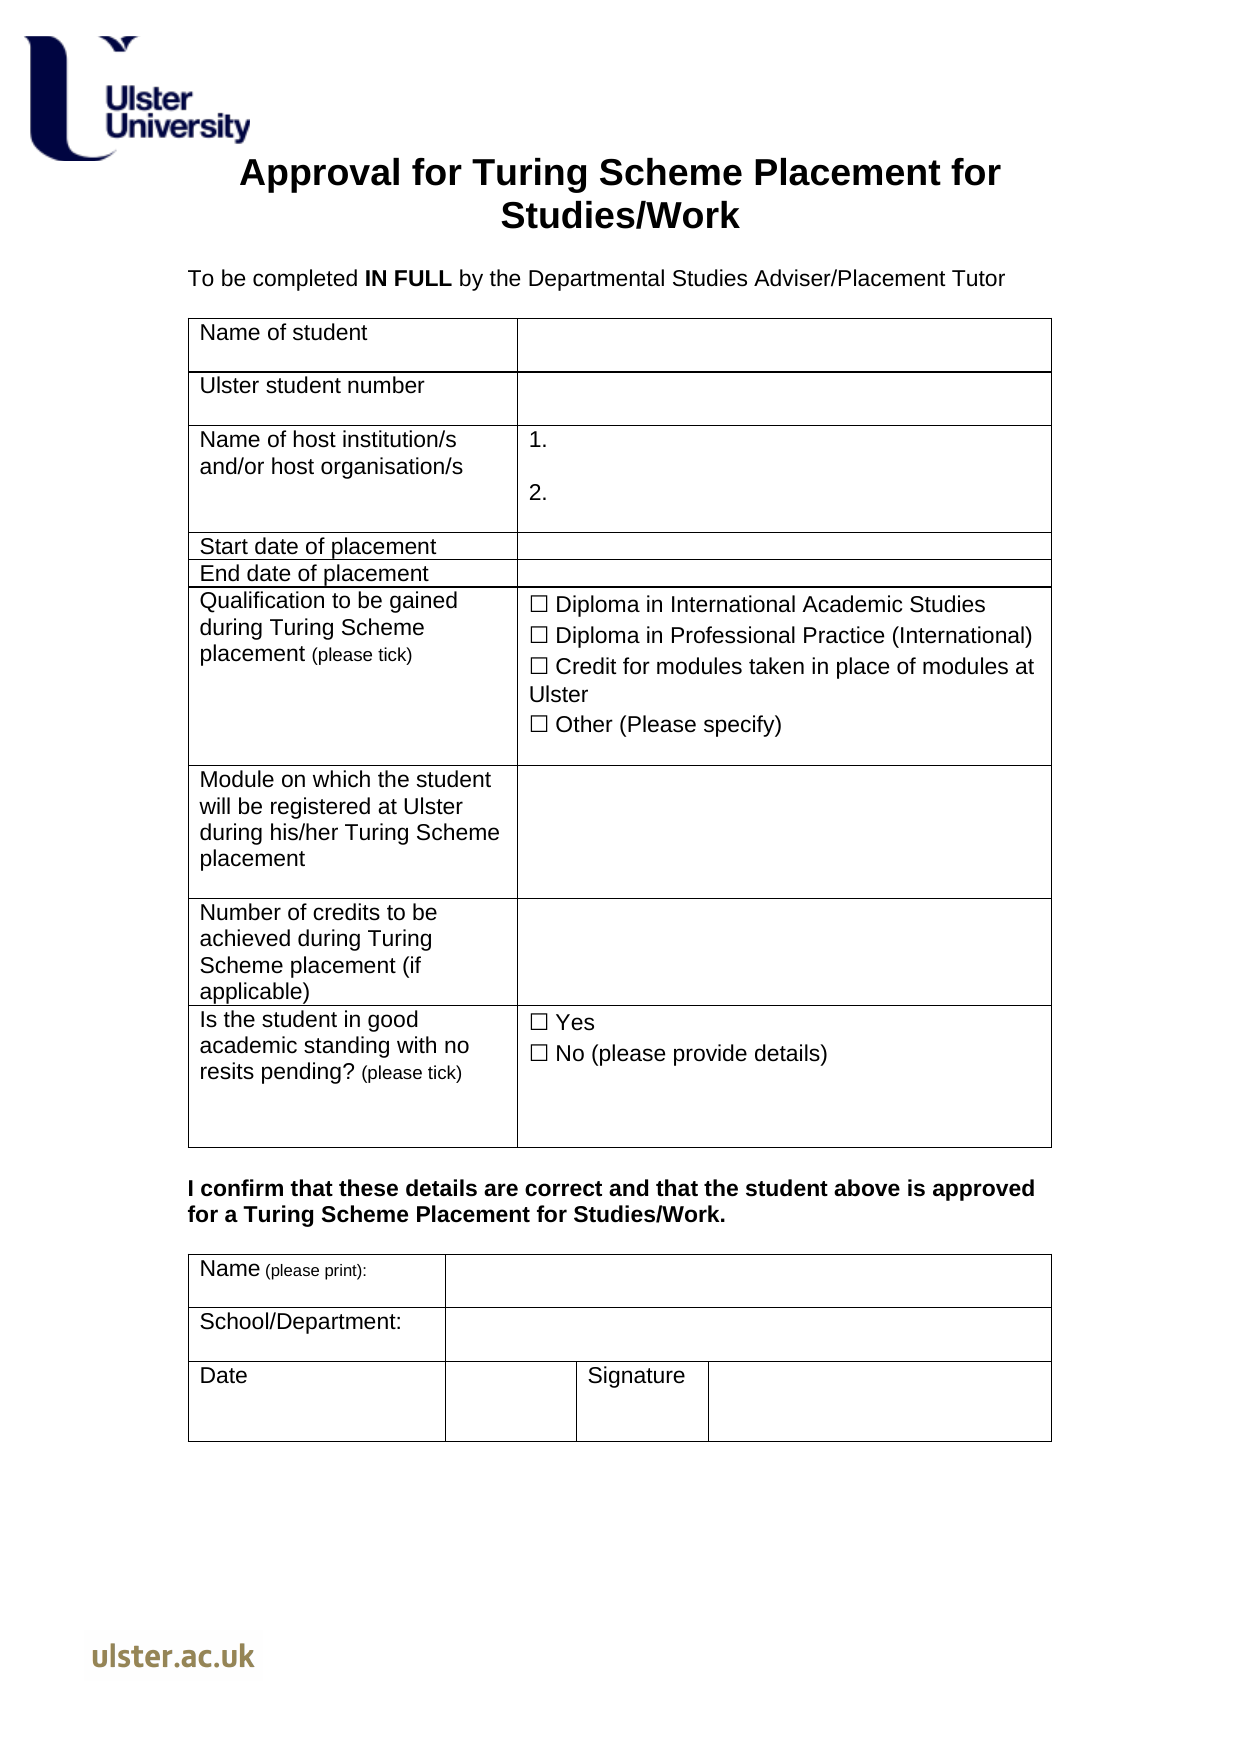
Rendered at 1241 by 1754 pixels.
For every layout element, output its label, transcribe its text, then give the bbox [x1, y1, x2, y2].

table_cell 1. 2. [518, 426, 1051, 532]
table_cell [709, 1362, 1051, 1441]
table_header [518, 319, 1051, 371]
table_cell [518, 533, 1051, 559]
table_cell [518, 766, 1051, 898]
table_cell End date of placement [189, 560, 517, 586]
table_cell [518, 373, 1051, 425]
table_header [446, 1255, 1051, 1307]
table_cell Signature [577, 1362, 708, 1441]
table_cell Start date of placement [189, 533, 517, 559]
table_cell [446, 1362, 576, 1441]
table_header Name (please print): [189, 1255, 445, 1307]
table_cell Ulster student number [189, 373, 517, 425]
table_cell Name of host institution/s and/or host organisation/s [189, 426, 517, 532]
table_cell Yes No (please provide details) [518, 1006, 1051, 1147]
table_cell School/Department: [189, 1308, 445, 1361]
table_cell [518, 899, 1051, 1004]
table_cell Date [189, 1362, 445, 1441]
table_cell Diploma in International Academic Studies Diploma in Professional Practice (International) Credit for modules taken in place of modules at Ulster Other (Please specify) [518, 588, 1051, 765]
text Approval for Turing Scheme Placement for Studies/Work [187, 150, 1053, 236]
table_cell Qualification to be gained during Turing Scheme placement (please tick) [189, 588, 517, 765]
table_cell [446, 1308, 1051, 1361]
text I confirm that these details are correct and that the student above is approved for a Turing Scheme Placement for Studies/Work. [187, 1174, 1053, 1227]
table_cell Is the student in good academic standing with no resits pending? (please tick) [189, 1006, 517, 1147]
table_header Name of student [189, 319, 517, 371]
table_cell Module on which the student will be registered at Ulster during his/her Turing Scheme placement [189, 766, 517, 898]
table_cell [518, 560, 1051, 586]
table_cell Number of credits to be achieved during Turing Scheme placement (if applicable) [189, 899, 517, 1004]
picture [84, 1630, 264, 1681]
text To be completed IN FULL by the Departmental Studies Adviser/Placement Tutor [187, 265, 1053, 291]
